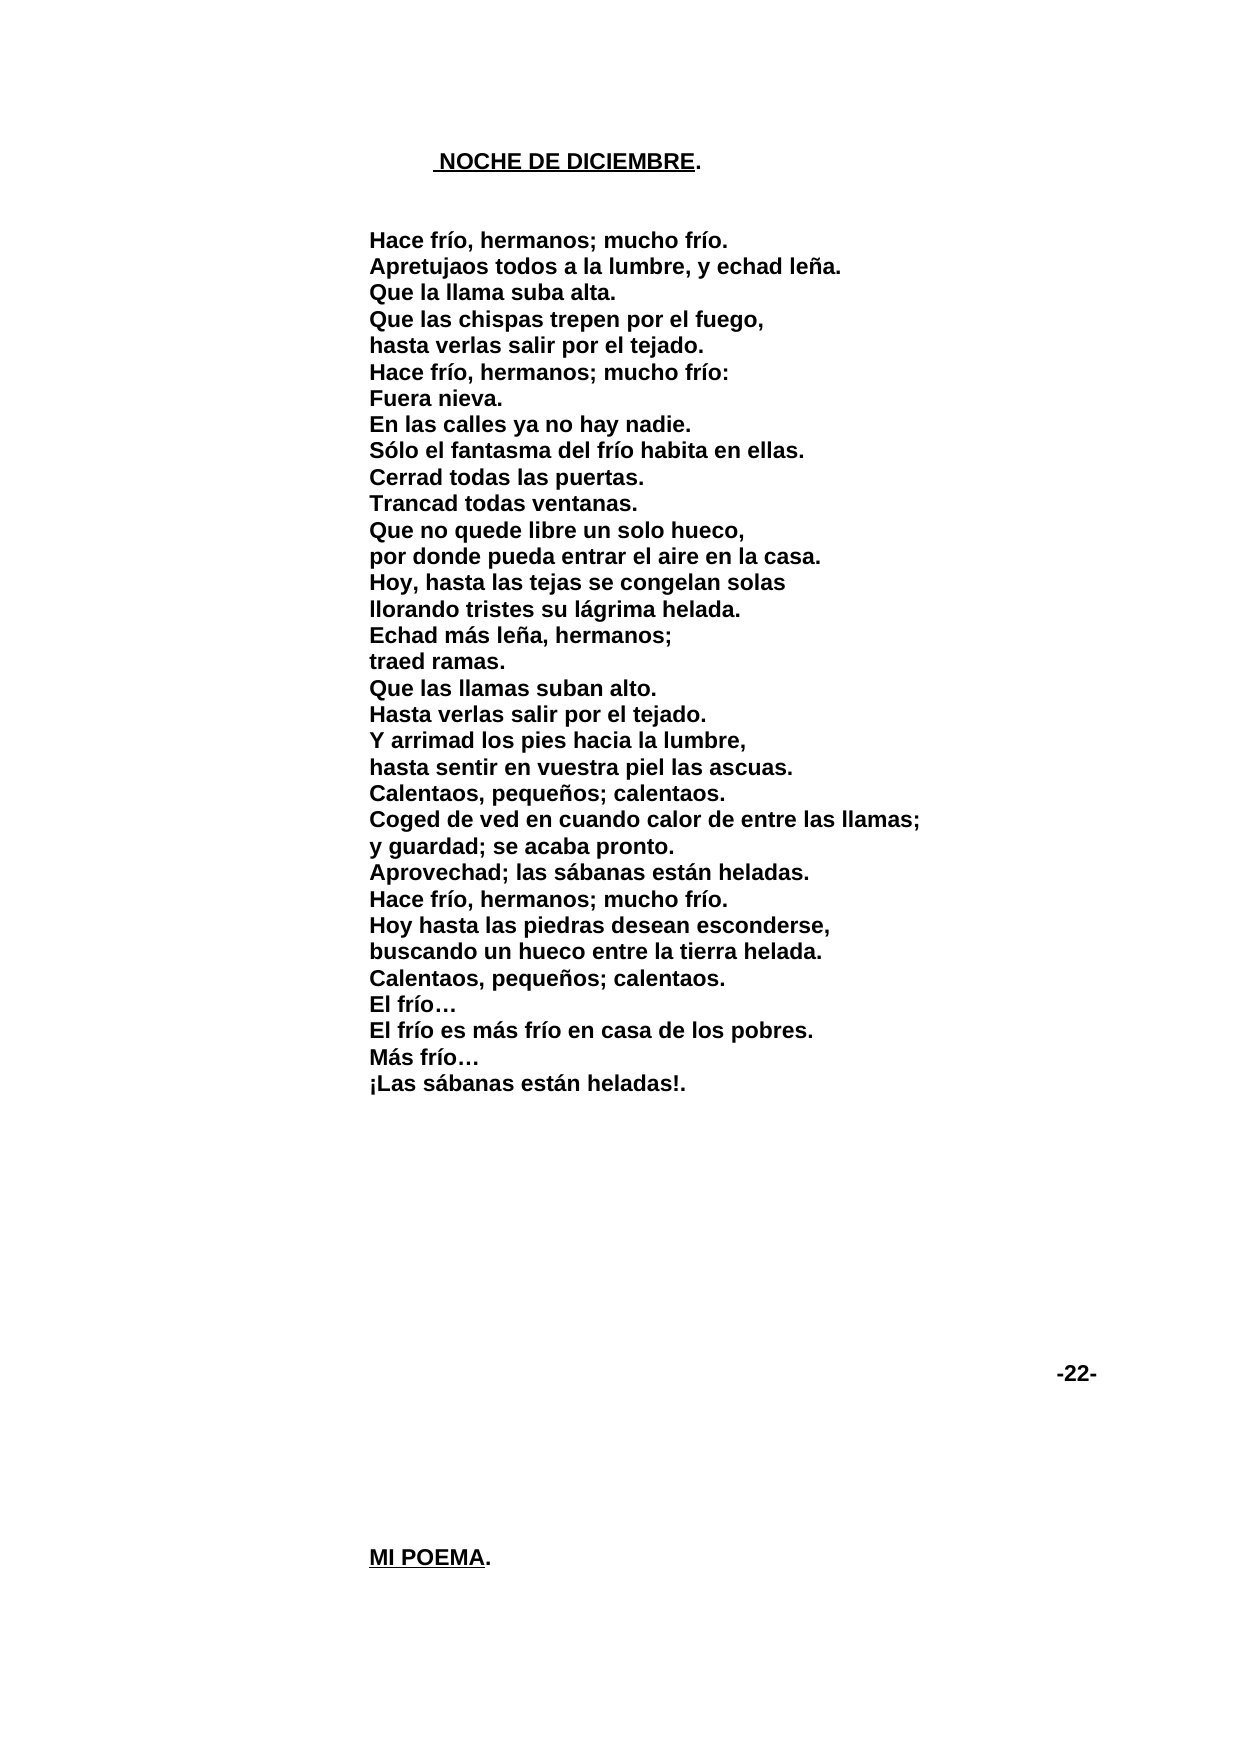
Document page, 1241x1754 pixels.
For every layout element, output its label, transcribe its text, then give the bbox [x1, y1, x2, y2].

text -22- [369, 1360, 1152, 1386]
text Calentaos, pequeños; calentaos. [369, 964, 1152, 991]
text Que las llamas suban alto. [369, 675, 1152, 701]
text MI POEMA. [369, 1544, 1152, 1571]
text Que no quede libre un solo hueco, [369, 517, 1152, 543]
text Hace frío, hermanos; mucho frío. [369, 886, 1152, 912]
text Que las chispas trepen por el fuego, [369, 306, 1152, 332]
text El frío… [369, 991, 1152, 1017]
text hasta verlas salir por el tejado. [369, 332, 1152, 358]
text Coged de ved en cuando calor de entre las llamas; [369, 806, 1152, 833]
text En las calles ya no hay nadie. [369, 411, 1152, 437]
text hasta sentir en vuestra piel las ascuas. [369, 754, 1152, 780]
text Y arrimad los pies hacia la lumbre, [369, 727, 1152, 754]
text llorando tristes su lágrima helada. [369, 596, 1152, 622]
text Hoy hasta las piedras desean esconderse, [369, 912, 1152, 938]
text Cerrad todas las puertas. [369, 464, 1152, 490]
text Que la llama suba alta. [369, 279, 1152, 306]
text Hace frío, hermanos; mucho frío. [369, 227, 1152, 253]
text Calentaos, pequeños; calentaos. [369, 780, 1152, 806]
text buscando un hueco entre la tierra helada. [369, 938, 1152, 964]
text Más frío… [369, 1044, 1152, 1070]
text Aprovechad; las sábanas están heladas. [369, 859, 1152, 886]
text Sólo el fantasma del frío habita en ellas. [369, 437, 1152, 464]
text por donde pueda entrar el aire en la casa. [369, 543, 1152, 569]
text Hasta verlas salir por el tejado. [369, 701, 1152, 727]
text Hace frío, hermanos; mucho frío: [369, 358, 1152, 385]
text Trancad todas ventanas. [369, 490, 1152, 517]
text y guardad; se acaba pronto. [369, 833, 1152, 859]
text Fuera nieva. [369, 385, 1152, 411]
text Echad más leña, hermanos; [369, 622, 1152, 648]
text ¡Las sábanas están heladas!. [369, 1070, 1152, 1096]
text NOCHE DE DICIEMBRE. [369, 148, 1152, 174]
text El frío es más frío en casa de los pobres. [369, 1017, 1152, 1044]
text Hoy, hasta las tejas se congelan solas [369, 569, 1152, 596]
text Apretujaos todos a la lumbre, y echad leña. [369, 253, 1152, 279]
text traed ramas. [369, 648, 1152, 675]
